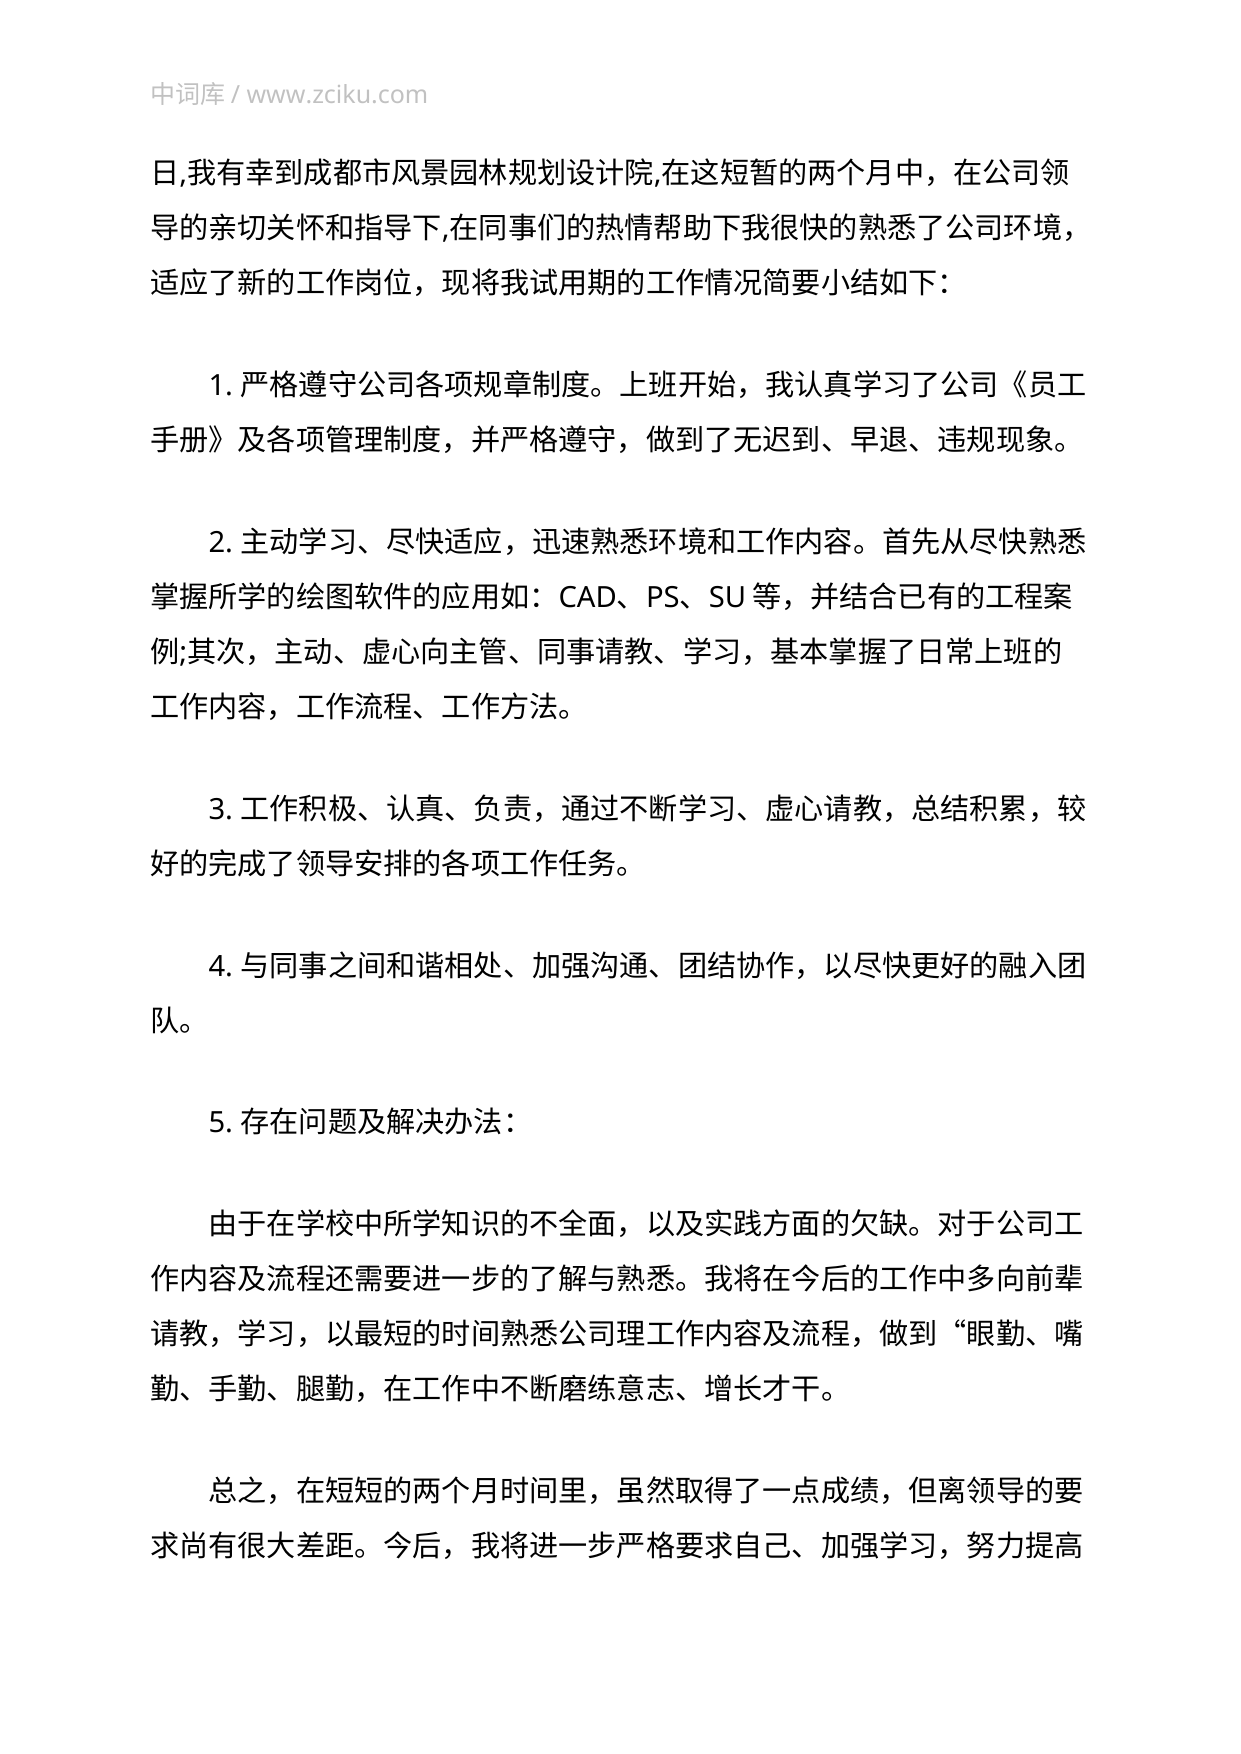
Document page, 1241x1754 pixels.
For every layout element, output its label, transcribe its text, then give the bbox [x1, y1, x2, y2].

text 由于在学校中所学知识的不全面，以及实践方面的欠缺。对于公司工作内容及流程还需要进一步的了解与熟悉。我将在今后的工作中多向前辈请教，学习，以最短的时间熟悉公司理工作内容及流程，做到“眼勤、嘴勤、手勤、腿勤，在工作中不断磨练意志、增长才干。 [150, 1201, 1090, 1408]
text 2. 主动学习、尽快适应，迅速熟悉环境和工作内容。首先从尽快熟悉掌握所学的绘图软件的应用如：CAD、PS、SU等，并结合已有的工程案例;其次，主动、虚心向主管、同事请教、学习，基本掌握了日常上班的工作内容，工作流程、工作方法。 [150, 518, 1090, 726]
text 5. 存在问题及解决办法： [150, 1099, 1090, 1141]
text 1. 严格遵守公司各项规章制度。上班开始，我认真学习了公司《员工手册》及各项管理制度，并严格遵守，做到了无迟到、早退、违规现象。 [150, 362, 1090, 459]
text 3. 工作积极、认真、负责，通过不断学习、虚心请教，总结积累，较好的完成了领导安排的各项工作任务。 [150, 785, 1090, 883]
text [150, 150, 1090, 302]
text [150, 1467, 1090, 1564]
text 4. 与同事之间和谐相处、加强沟通、团结协作，以尽快更好的融入团队。 [150, 942, 1090, 1039]
